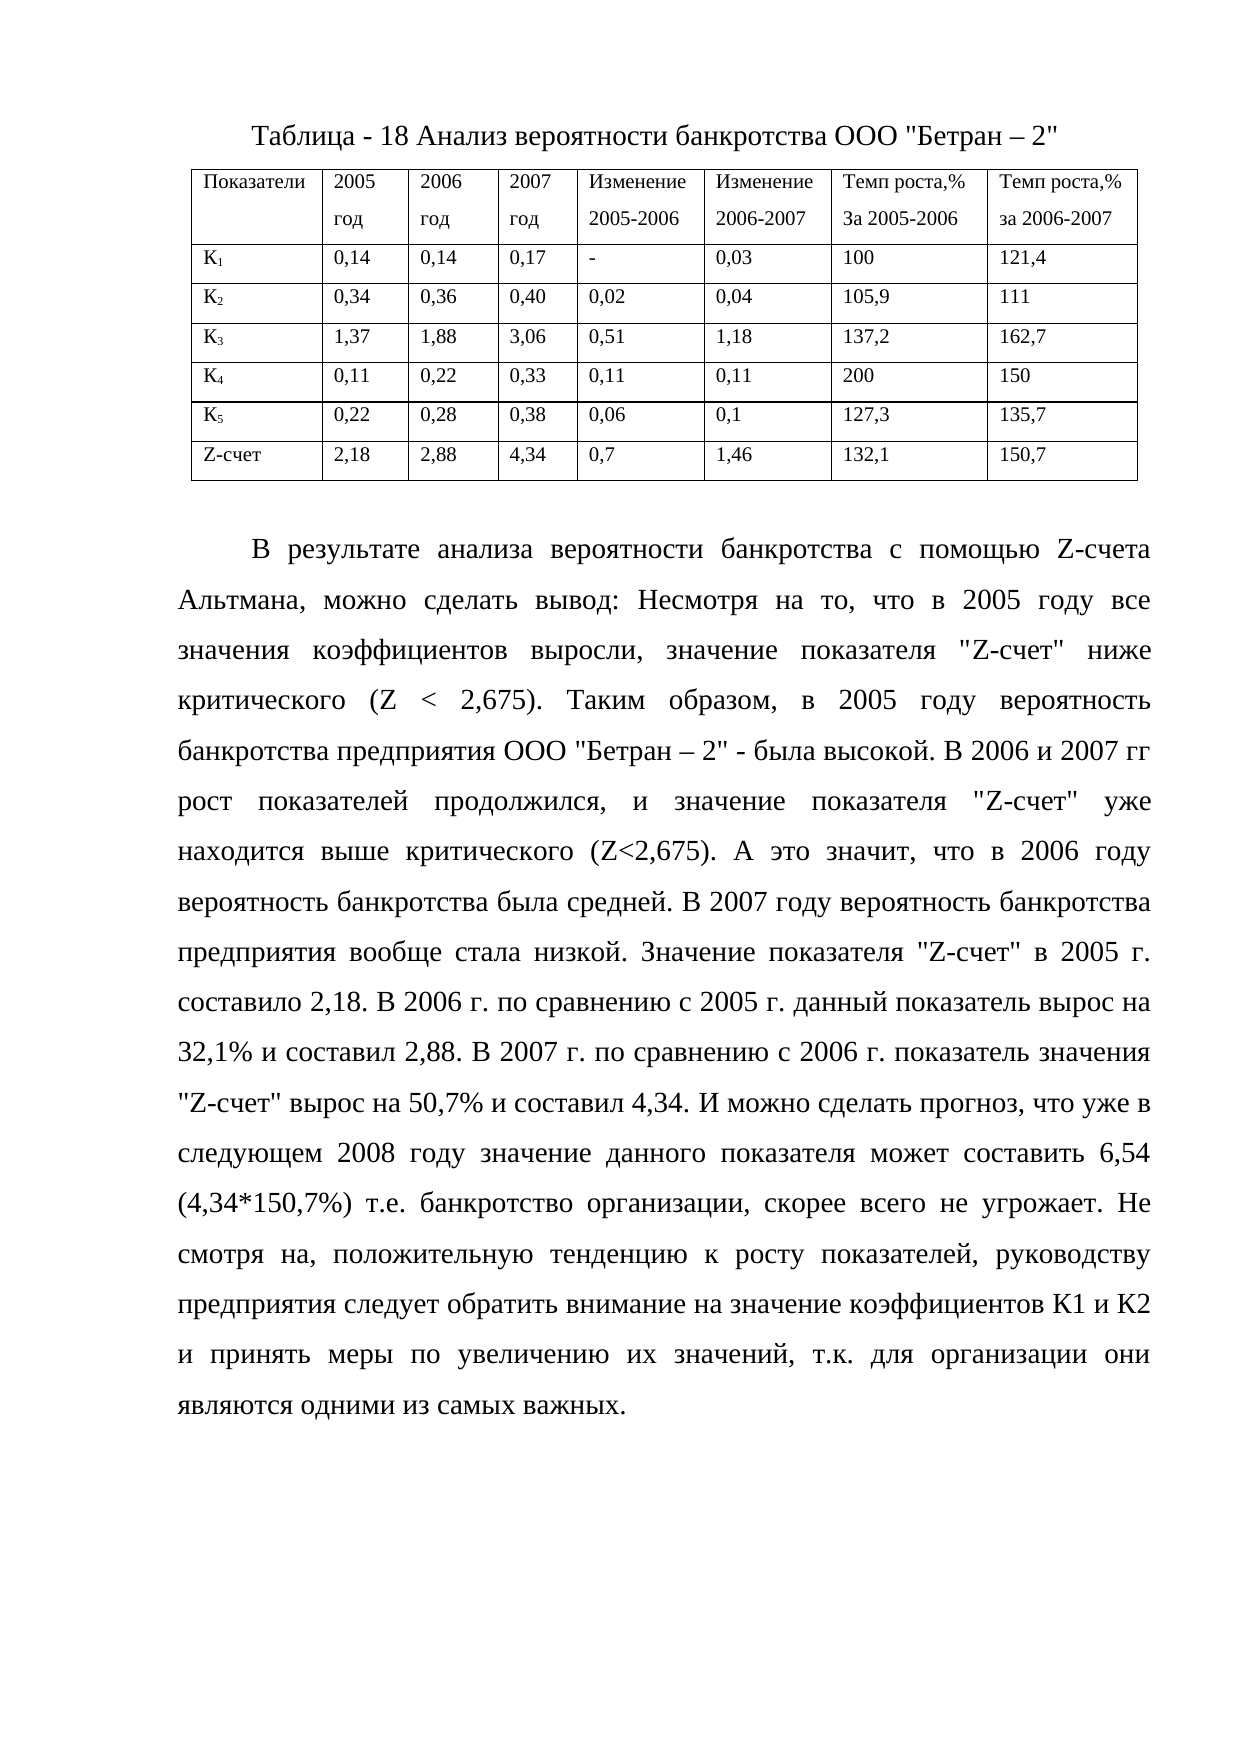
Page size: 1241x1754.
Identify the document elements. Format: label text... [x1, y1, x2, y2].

table_cell 0,51 [578, 324, 704, 362]
table_cell 0,36 [409, 284, 498, 323]
table_cell 0,38 [499, 403, 577, 441]
table_cell 200 [832, 363, 987, 401]
table_cell 0,14 [409, 245, 498, 283]
table_cell 2,18 [323, 442, 408, 480]
table_cell 0,33 [499, 363, 577, 401]
table_cell К3 [192, 324, 322, 362]
table_cell 105,9 [832, 284, 987, 323]
table_cell 0,14 [323, 245, 408, 283]
table_cell 0,28 [409, 403, 498, 441]
table_header 2007 год [499, 170, 577, 244]
table_cell 3,06 [499, 324, 577, 362]
table_header 2006 год [409, 170, 498, 244]
table_cell 1,88 [409, 324, 498, 362]
table_header Темп роста,% за 2006-2007 [988, 170, 1137, 244]
table_header Изменение 2006-2007 [705, 170, 831, 244]
text В результате анализа вероятности банкротства с помощью Z-счета Альтмана, можно сделать вывод: Несмотря на то, что в 2005 году все значения коэффициентов выросли, значение показателя "Z-счет" ниже критического (Z < 2,675). Таким образом, в 2005 году вероятность банкротства предприятия ООО "Бетран – 2" - была высокой. В 2006 и 2007 гг рост показателей продолжился, и значение показателя "Z-счет" уже находится выше критического (Z<2,675). А это значит, что в 2006 году вероятность банкротства была средней. В 2007 году вероятность банкротства предприятия вообще стала низкой. Значение показателя "Z-счет" в 2005 г. составило 2,18. В 2006 г. по сравнению с 2005 г. данный показатель вырос на 32,1% и составил 2,88. В 2007 г. по сравнению с 2006 г. показатель значения "Z-счет" вырос на 50,7% и составил 4,34. И можно сделать прогноз, что уже в следующем 2008 году значение данного показателя может составить 6,54 (4,34*150,7%) т.е. банкротство организации, скорее всего не угрожает. Не смотря на, положительную тенденцию к росту показателей, руководству предприятия следует обратить внимание на значение коэффициентов К1 и К2 и принять меры по увеличению их значений, т.к. для организации они являются одними из самых важных. [177, 531, 1152, 1420]
table_cell 0,06 [578, 403, 704, 441]
table_cell 162,7 [988, 324, 1137, 362]
table_cell К2 [192, 284, 322, 323]
table_cell 4,34 [499, 442, 577, 480]
table_cell 111 [988, 284, 1137, 323]
table_cell 1,37 [323, 324, 408, 362]
table_cell 0,22 [409, 363, 498, 401]
table_cell Z-счет [192, 442, 322, 480]
table_cell 0,11 [323, 363, 408, 401]
table_header Темп роста,% За 2005-2006 [832, 170, 987, 244]
table_cell 0,22 [323, 403, 408, 441]
table_cell 100 [832, 245, 987, 283]
table_cell 0,7 [578, 442, 704, 480]
table_cell 0,11 [705, 363, 831, 401]
table_cell 150 [988, 363, 1137, 401]
table_cell 0,17 [499, 245, 577, 283]
table_cell 2,88 [409, 442, 498, 480]
table_cell 0,11 [578, 363, 704, 401]
table_header Показатели [192, 170, 322, 244]
table_cell 127,3 [832, 403, 987, 441]
table_cell 137,2 [832, 324, 987, 362]
table_cell 121,4 [988, 245, 1137, 283]
table_cell К1 [192, 245, 322, 283]
table_cell 132,1 [832, 442, 987, 480]
table_cell 0,04 [705, 284, 831, 323]
table_cell - [578, 245, 704, 283]
table_header 2005 год [323, 170, 408, 244]
table_cell 1,46 [705, 442, 831, 480]
table_cell 0,02 [578, 284, 704, 323]
table_cell 135,7 [988, 403, 1137, 441]
table_cell 1,18 [705, 324, 831, 362]
table_cell 0,40 [499, 284, 577, 323]
table_cell 0,34 [323, 284, 408, 323]
text Таблица - 18 Анализ вероятности банкротства ООО "Бетран – 2" [177, 118, 1152, 152]
table_cell 150,7 [988, 442, 1137, 480]
table_cell К4 [192, 363, 322, 401]
table_cell 0,1 [705, 403, 831, 441]
table_cell К5 [192, 403, 322, 441]
table_header Изменение 2005-2006 [578, 170, 704, 244]
table_cell 0,03 [705, 245, 831, 283]
